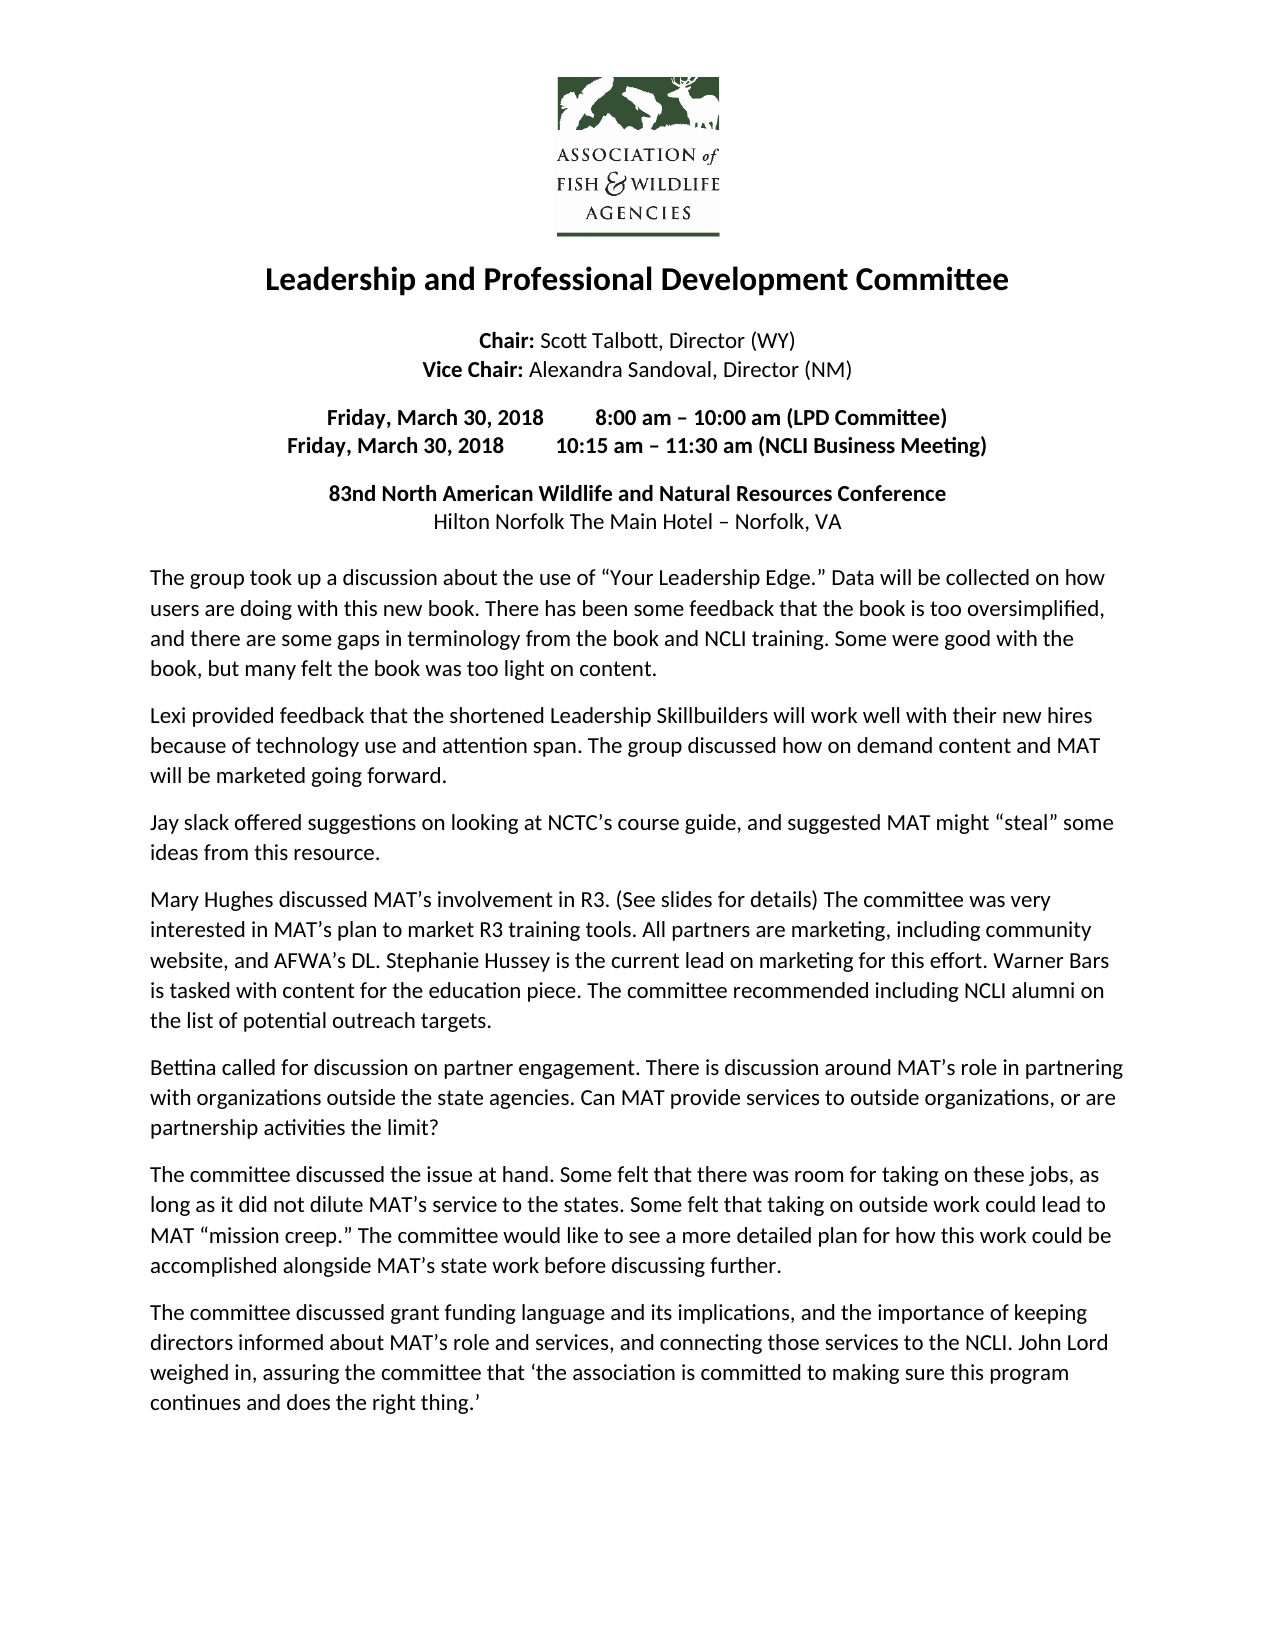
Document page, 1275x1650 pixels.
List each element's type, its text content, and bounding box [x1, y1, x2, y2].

text Lexi provided feedback that the shortened Leadership Skillbuilders will work well with their new hires because of technology use and attention span. The group discussed how on demand content and MAT will be marketed going forward. [150, 701, 1125, 789]
text The committee discussed the issue at hand. Some felt that there was room for taking on these jobs, as long as it did not dilute MAT’s service to the states. Some felt that taking on outside work could lead to MAT “mission creep.” The committee would like to see a more detailed plan for how this work could be accomplished alongside MAT’s state work before discussing further. [150, 1160, 1125, 1279]
text Mary Hughes discussed MAT’s involvement in R3. (See slides for details) The committee was very interested in MAT’s plan to market R3 training tools. All partners are marketing, including community website, and AFWA’s DL. Stephanie Hussey is the current lead on marketing for this effort. Warner Bars is tasked with content for the education piece. The committee recommended including NCLI alumni on the list of potential outreach targets. [150, 885, 1125, 1034]
text Jay slack offered suggestions on looking at NCTC’s course guide, and suggested MAT might “steal” some ideas from this resource. [150, 808, 1125, 866]
text The committee discussed grant funding language and its implications, and the importance of keeping directors informed about MAT’s role and services, and connecting those services to the NCLI. John Lord weighed in, assuring the committee that ‘the association is committed to making sure this program continues and does the right thing.’ [150, 1298, 1125, 1416]
text The group took up a discussion about the use of “Your Leadership Edge.” Data will be collected on how users are doing with this new book. There has been some feedback that the book is too oversimplified, and there are some gaps in terminology from the book and NCLI training. Some were good with the book, but many felt the book was too light on content. [150, 563, 1125, 682]
text Bettina called for discussion on partner engagement. There is discussion around MAT’s role in partnering with organizations outside the state agencies. Can MAT provide services to outside organizations, or are partnership activities the limit? [150, 1053, 1125, 1141]
picture [553, 75, 722, 239]
